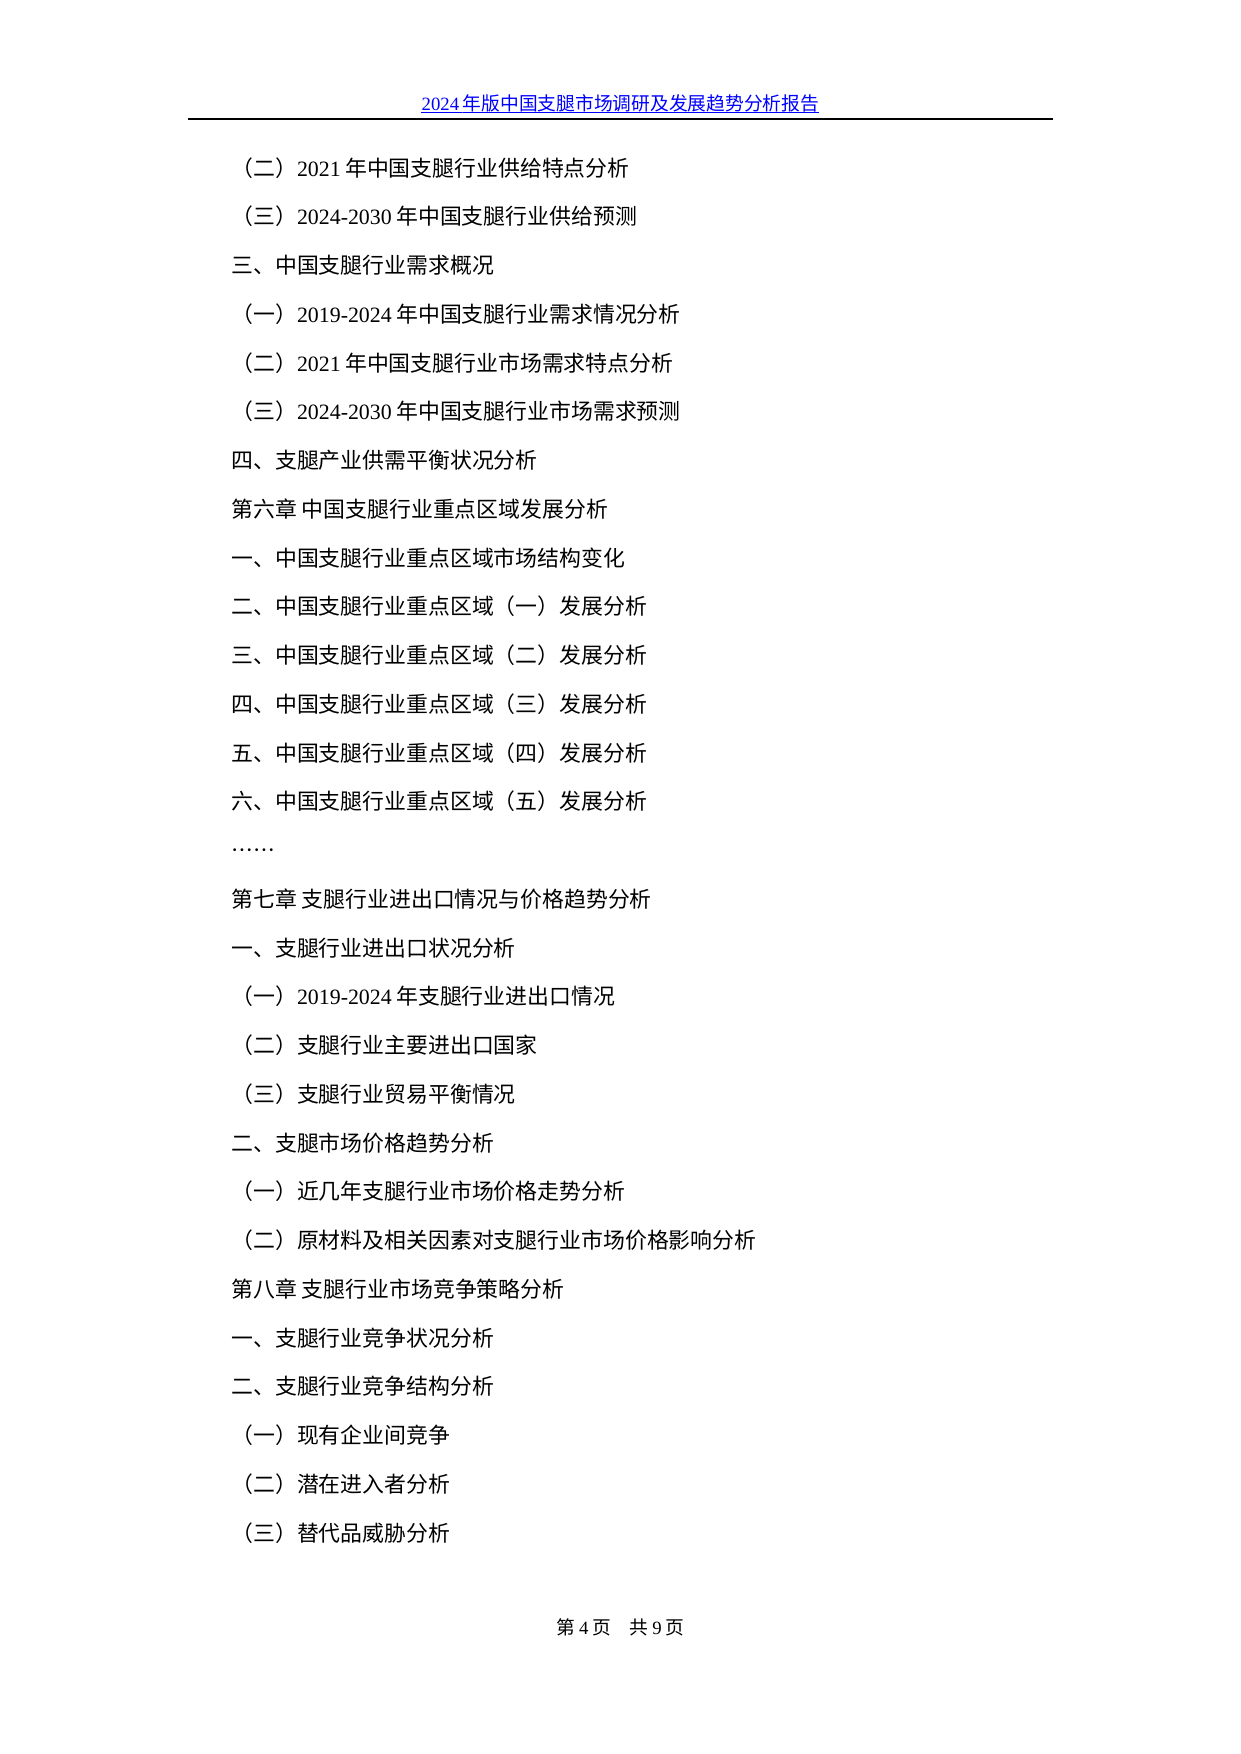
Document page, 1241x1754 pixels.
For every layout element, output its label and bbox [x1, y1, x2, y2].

text [187, 150, 1053, 1548]
